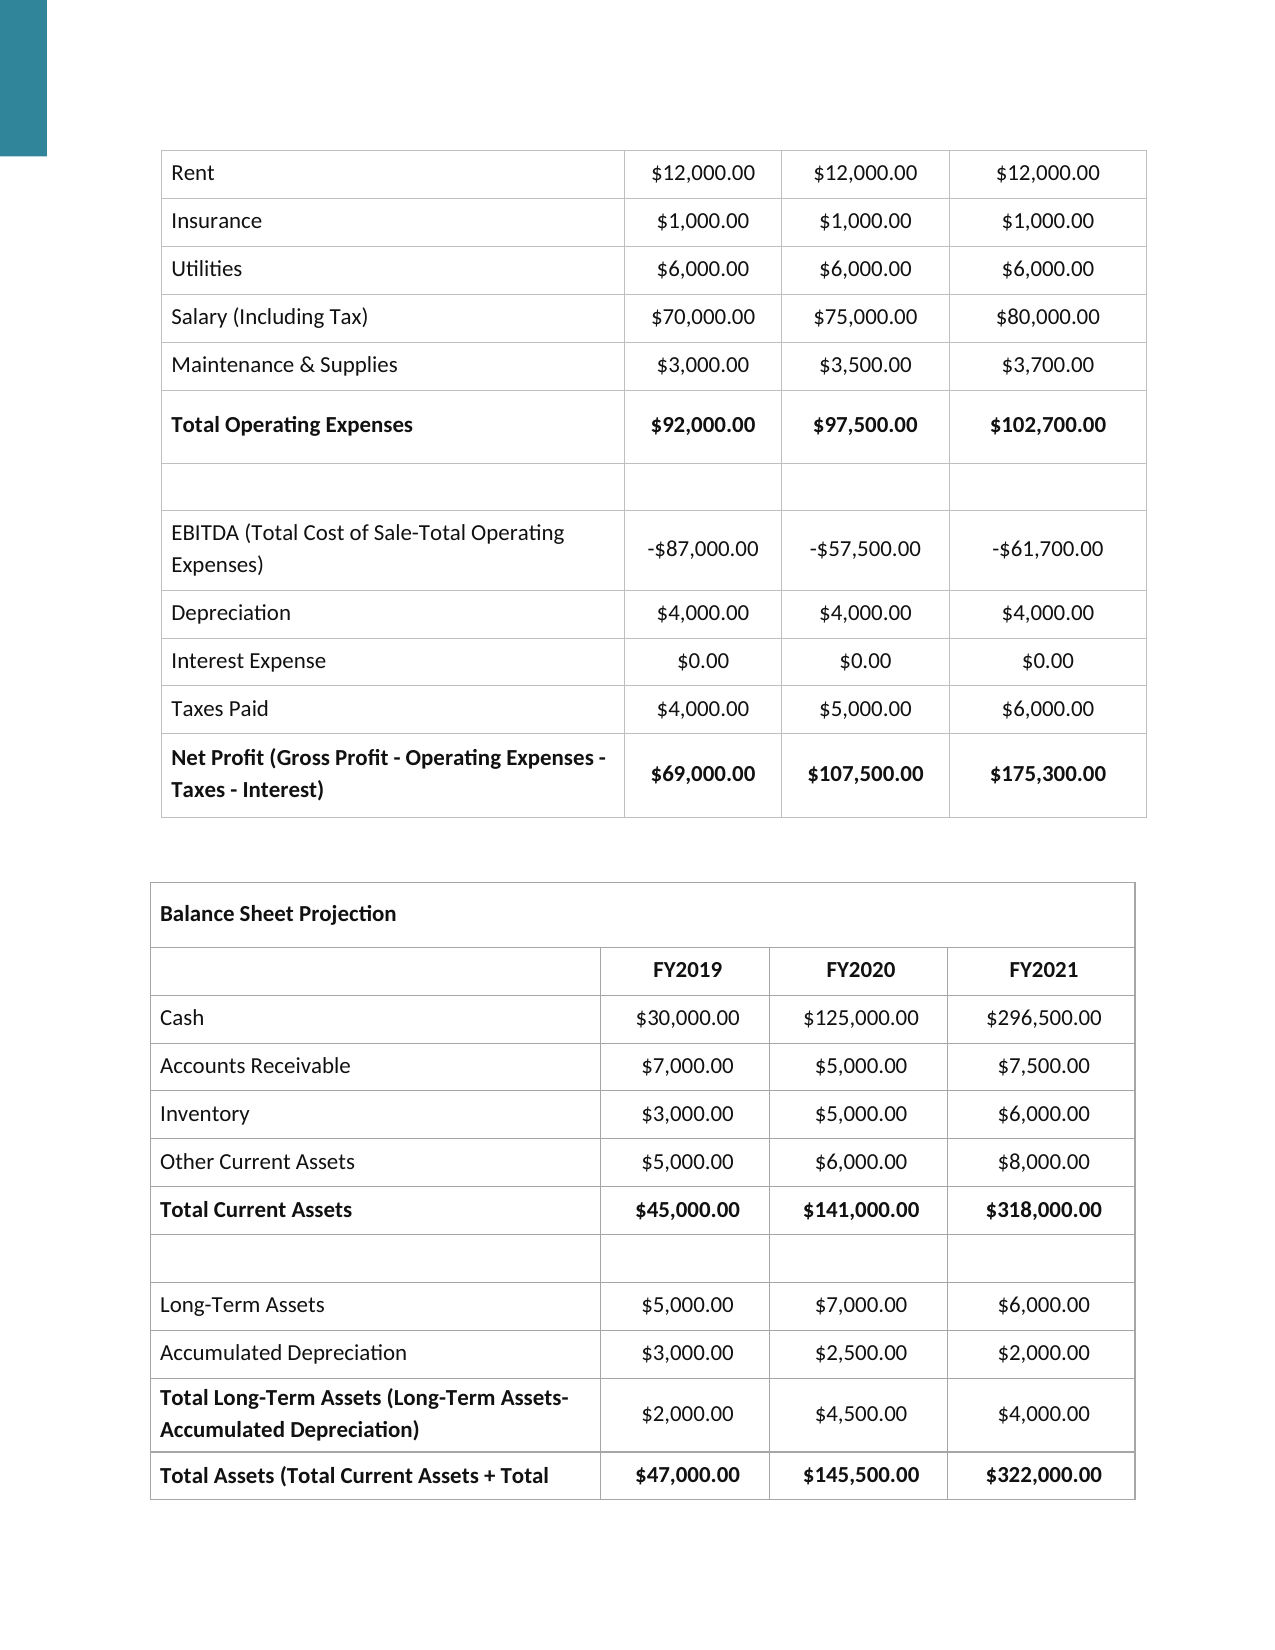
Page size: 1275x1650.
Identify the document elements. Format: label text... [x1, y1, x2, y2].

table_cell Total Operating Expenses [162, 391, 624, 462]
table_cell $92,000.00 [625, 391, 781, 462]
table_cell $70,000.00 [625, 295, 781, 342]
table_cell $6,000.00 [625, 247, 781, 294]
table_cell $4,500.00 [770, 1379, 947, 1451]
table_cell $69,000.00 [625, 734, 781, 817]
table_cell Insurance [162, 199, 624, 246]
table_cell $5,000.00 [601, 1139, 769, 1186]
table_cell $0.00 [782, 639, 949, 685]
table_cell $45,000.00 [601, 1187, 769, 1234]
table_cell [950, 464, 1146, 510]
table_cell $4,000.00 [625, 686, 781, 733]
table_cell $1,000.00 [625, 199, 781, 246]
table_cell Utilities [162, 247, 624, 294]
table_cell -$61,700.00 [950, 511, 1146, 589]
table_cell Accounts Receivable [151, 1044, 600, 1090]
table_cell FY2021 [948, 948, 1134, 994]
table_cell [782, 464, 949, 510]
table_cell $5,000.00 [770, 1044, 947, 1090]
table_cell $322,000.00 [948, 1453, 1134, 1499]
table_cell $5,000.00 [770, 1091, 947, 1138]
table_cell FY2019 [601, 948, 769, 994]
table_cell $7,000.00 [601, 1044, 769, 1090]
table_cell $75,000.00 [782, 295, 949, 342]
table_cell [151, 1235, 600, 1282]
table_cell [948, 1235, 1134, 1282]
table_cell FY2020 [770, 948, 947, 994]
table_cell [151, 1453, 600, 1499]
table_cell $3,500.00 [782, 343, 949, 389]
table_cell Net Profit (Gross Profit - Operating Expenses - Taxes - Interest) [162, 734, 624, 817]
table_cell Rent [162, 151, 624, 198]
table_cell Maintenance & Supplies [162, 343, 624, 389]
table_cell $80,000.00 [950, 295, 1146, 342]
table_cell -$87,000.00 [625, 511, 781, 589]
table_cell $125,000.00 [770, 996, 947, 1042]
table_cell $12,000.00 [950, 151, 1146, 198]
table_cell $5,000.00 [601, 1283, 769, 1330]
table_cell Depreciation [162, 591, 624, 637]
table_cell $3,000.00 [625, 343, 781, 389]
table_cell $6,000.00 [770, 1139, 947, 1186]
table_cell $30,000.00 [601, 996, 769, 1042]
table_cell $7,500.00 [948, 1044, 1134, 1090]
table_cell Long-Term Assets [151, 1283, 600, 1330]
table_cell $12,000.00 [782, 151, 949, 198]
table_cell $1,000.00 [950, 199, 1146, 246]
table_cell Cash [151, 996, 600, 1042]
table_cell [162, 464, 624, 510]
table_cell $2,000.00 [601, 1379, 769, 1451]
table_cell [625, 464, 781, 510]
table_cell $175,300.00 [950, 734, 1146, 817]
table_cell $1,000.00 [782, 199, 949, 246]
table_cell $6,000.00 [782, 247, 949, 294]
table_cell $2,000.00 [948, 1331, 1134, 1378]
table_cell [601, 1235, 769, 1282]
table_cell $0.00 [625, 639, 781, 685]
table_cell $318,000.00 [948, 1187, 1134, 1234]
table_cell $3,000.00 [601, 1331, 769, 1378]
table_cell Other Current Assets [151, 1139, 600, 1186]
table_cell $4,000.00 [625, 591, 781, 637]
table_cell [151, 948, 600, 994]
table_cell $2,500.00 [770, 1331, 947, 1378]
table_cell -$57,500.00 [782, 511, 949, 589]
table_cell $6,000.00 [948, 1283, 1134, 1330]
table_cell $4,000.00 [782, 591, 949, 637]
table_cell [770, 1235, 947, 1282]
table_cell Interest Expense [162, 639, 624, 685]
table_cell $0.00 [950, 639, 1146, 685]
table_cell Accumulated Depreciation [151, 1331, 600, 1378]
table_cell $3,000.00 [601, 1091, 769, 1138]
table_cell Total Long-Term Assets (Long-Term Assets-Accumulated Depreciation) [151, 1379, 600, 1451]
table_cell $145,500.00 [770, 1453, 947, 1499]
table_cell Inventory [151, 1091, 600, 1138]
table_cell Taxes Paid [162, 686, 624, 733]
table_cell EBITDA (Total Cost of Sale-Total Operating Expenses) [162, 511, 624, 589]
table_cell Total Current Assets [151, 1187, 600, 1234]
table_cell $6,000.00 [950, 247, 1146, 294]
table_cell $4,000.00 [950, 591, 1146, 637]
table_header Balance Sheet Projection [151, 883, 1134, 947]
table_cell $107,500.00 [782, 734, 949, 817]
table_cell Salary (Including Tax) [162, 295, 624, 342]
table_cell $141,000.00 [770, 1187, 947, 1234]
table_cell $4,000.00 [948, 1379, 1134, 1451]
table_cell $3,700.00 [950, 343, 1146, 389]
table_cell $8,000.00 [948, 1139, 1134, 1186]
table_cell $12,000.00 [625, 151, 781, 198]
table_cell $97,500.00 [782, 391, 949, 462]
table_cell $47,000.00 [601, 1453, 769, 1499]
table_cell $7,000.00 [770, 1283, 947, 1330]
table_cell $296,500.00 [948, 996, 1134, 1042]
table_cell $5,000.00 [782, 686, 949, 733]
table_cell $6,000.00 [950, 686, 1146, 733]
table_cell $102,700.00 [950, 391, 1146, 462]
table_cell $6,000.00 [948, 1091, 1134, 1138]
